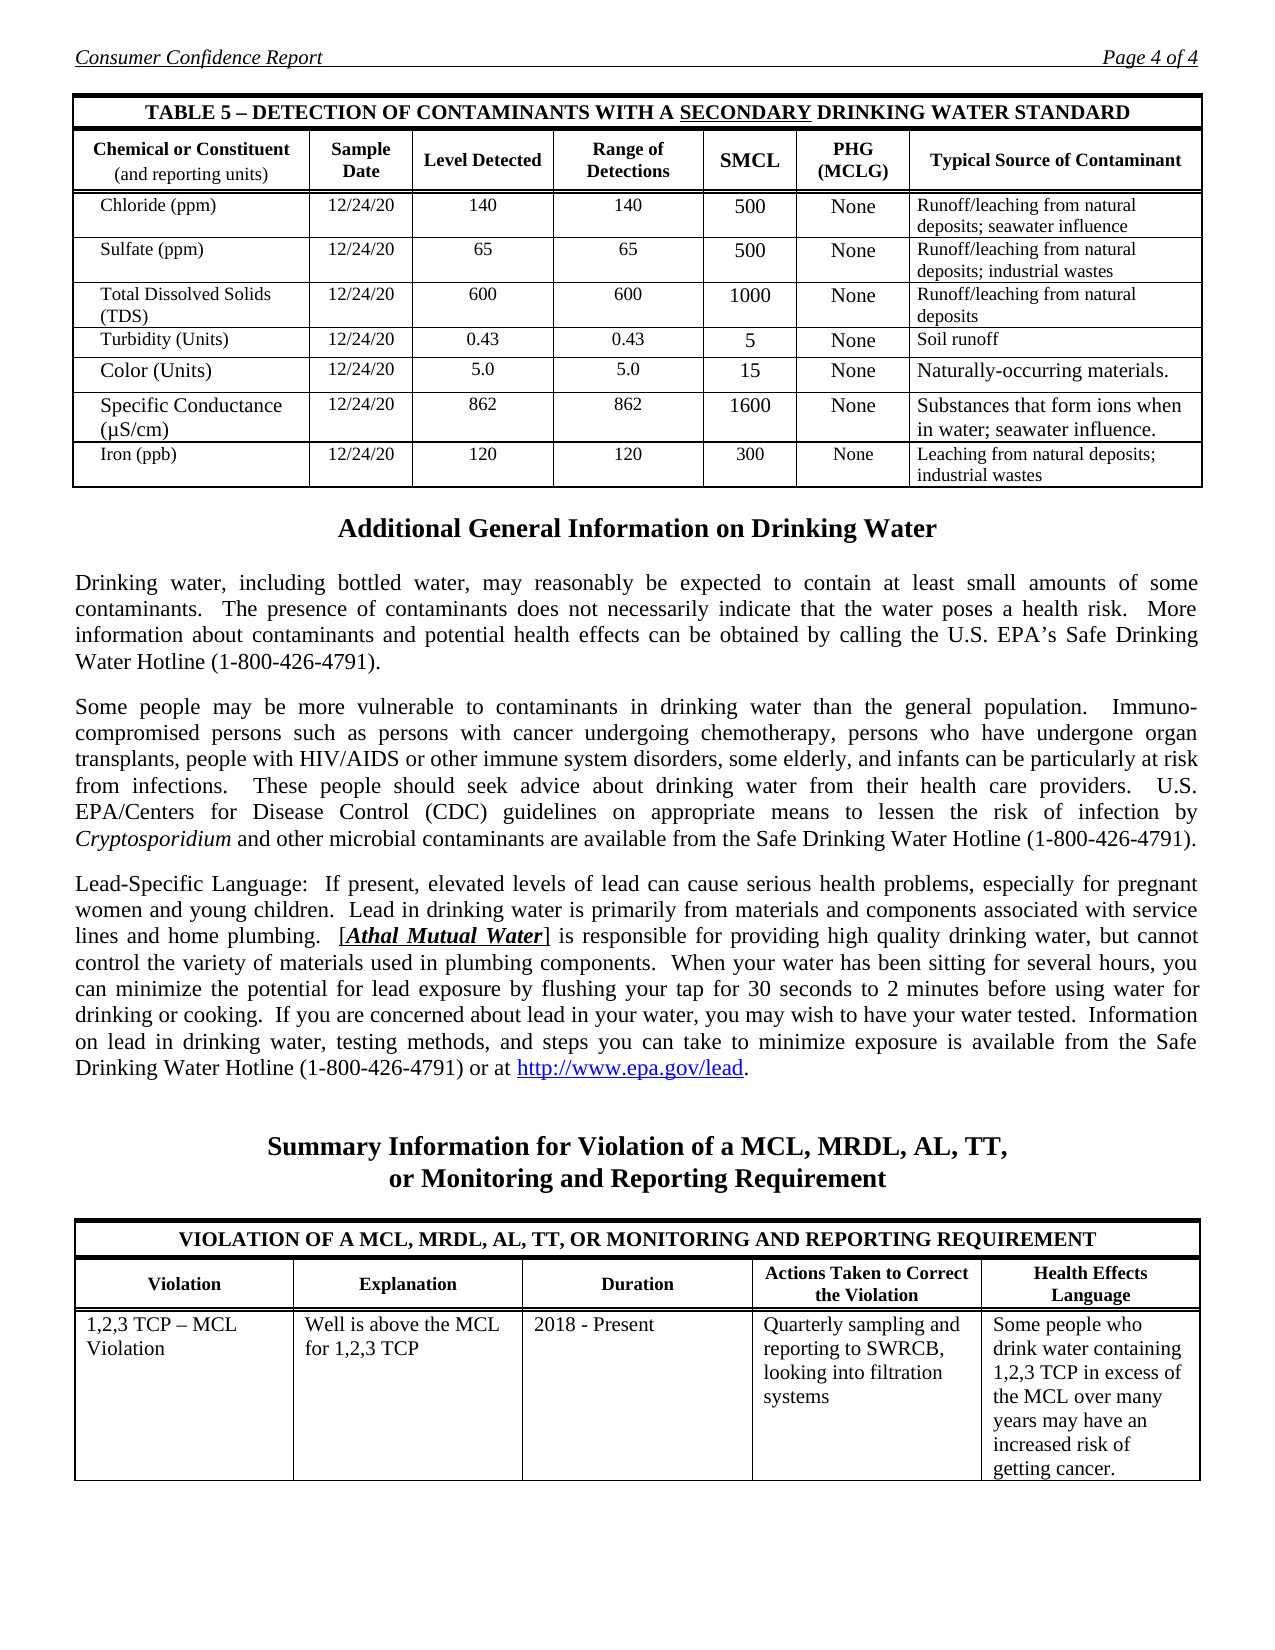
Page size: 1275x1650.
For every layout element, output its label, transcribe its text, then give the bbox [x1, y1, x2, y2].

table_cell 5 [704, 328, 796, 357]
table_cell Turbidity (Units) [74, 328, 309, 357]
table_cell 5.0 [413, 358, 553, 392]
table_cell 600 [554, 283, 703, 327]
table_cell Runoff/leaching from natural deposits [910, 283, 1201, 327]
table_cell 500 [704, 238, 796, 282]
table_cell 862 [413, 393, 553, 441]
table_cell Color (Units) [74, 358, 309, 392]
table_cell Health Effects Language [982, 1260, 1199, 1307]
table_cell 600 [413, 283, 553, 327]
table_cell Substances that form ions when in water; seawater influence. [910, 393, 1201, 441]
table_cell Runoff/leaching from natural deposits; seawater influence [910, 194, 1201, 237]
text Drinking water, including bottled water, may reasonably be expected to contain at least small amounts of some contaminants. The presence of contaminants does not necessarily indicate that the water poses a health risk. More information about contaminants and potential health effects can be obtained by calling the U.S. EPA’s Safe Drinking Water Hotline (1-800-426-4791). [75, 569, 1200, 674]
table_cell 120 [413, 443, 553, 486]
table_cell 12/24/20 [310, 393, 412, 441]
table_cell Sample Date [310, 131, 412, 189]
table_cell 300 [704, 443, 796, 486]
table_cell Total Dissolved Solids (TDS) [74, 283, 309, 327]
table_cell SMCL [704, 131, 796, 189]
table_cell Soil runoff [910, 328, 1201, 357]
table_cell TAble 5 – detection of contaminants with a Secondary Drinking Water Standard [74, 98, 1201, 126]
table_cell Typical Source of Contaminant [910, 131, 1201, 189]
table_cell Iron (ppb) [74, 443, 309, 486]
table_cell None [797, 283, 909, 327]
table_cell 1,2,3 TCP – MCL Violation [76, 1312, 293, 1480]
table_cell 2018 - Present [523, 1312, 752, 1480]
table_cell Sulfate (ppm) [74, 238, 309, 282]
text Additional General Information on Drinking Water [75, 512, 1200, 544]
table_cell Actions Taken to Correct the Violation [753, 1260, 981, 1307]
table_cell 12/24/20 [310, 358, 412, 392]
table_header VIOLATION OF A MCL, , TT, OR MONITORING AND REPORTING REQUIREMENT [76, 1223, 1199, 1255]
table_cell None [797, 358, 909, 392]
text Lead-Specific Language: If present, elevated levels of lead can cause serious health problems, especially for pregnant women and young children. Lead in drinking water is primarily from materials and components associated with service lines and home plumbing. [Athal Mutual Water] is responsible for providing high quality drinking water, but cannot control the variety of materials used in plumbing components. When your water has been sitting for several hours, you can minimize the potential for lead exposure by flushing your tap for 30 seconds to 2 minutes before using water for drinking or cooking. If you are concerned about lead in your water, you may wish to have your water tested. Information on lead in drinking water, testing methods, and steps you can take to minimize exposure is available from the Safe Drinking Water Hotline (1-800-426-4791) or at http://www.epa.gov/lead. [75, 870, 1200, 1081]
text Summary Information for Violation of a MCL, MRDL, AL, TT, or Monitoring and Reporting Requirement [75, 1131, 1200, 1193]
table_cell 12/24/20 [310, 238, 412, 282]
table_cell 12/24/20 [310, 328, 412, 357]
table_cell Explanation [294, 1260, 522, 1307]
table_cell Level Detected [413, 131, 553, 189]
table_cell 65 [413, 238, 553, 282]
table_cell 140 [413, 194, 553, 237]
table_cell Quarterly sampling and reporting to SWRCB, looking into filtration systems [753, 1312, 981, 1480]
table_cell Naturally-occurring materials. [910, 358, 1201, 392]
table_cell 862 [554, 393, 703, 441]
text Some people may be more vulnerable to contaminants in drinking water than the general population. Immuno-compromised persons such as persons with cancer undergoing chemotherapy, persons who have undergone organ transplants, people with HIV/AIDS or other immune system disorders, some elderly, and infants can be particularly at risk from infections. These people should seek advice about drinking water from their health care providers. U.S. EPA/Centers for Disease Control (CDC) guidelines on appropriate means to lessen the risk of infection by Cryptosporidium and other microbial contaminants are available from the Safe Drinking Water Hotline (1-800-426-4791). [75, 693, 1200, 851]
table_cell None [797, 393, 909, 441]
table_cell 12/24/20 [310, 283, 412, 327]
table_cell 120 [554, 443, 703, 486]
table_cell None [797, 443, 909, 486]
table_cell 65 [554, 238, 703, 282]
table_cell 15 [704, 358, 796, 392]
table_cell Well is above the MCL for 1,2,3 TCP [294, 1312, 522, 1480]
table_cell 12/24/20 [310, 194, 412, 237]
table_cell None [797, 328, 909, 357]
table_cell 140 [554, 194, 703, 237]
table_cell 1000 [704, 283, 796, 327]
table_cell None [797, 238, 909, 282]
table_cell PHG (MCLG) [797, 131, 909, 189]
table_cell 5.0 [554, 358, 703, 392]
table_cell 1600 [704, 393, 796, 441]
table_cell Leaching from natural deposits; industrial wastes [910, 443, 1201, 486]
table_cell Violation [76, 1260, 293, 1307]
table_cell Chemical or Constituent (and reporting units) [74, 131, 309, 189]
table_cell 0.43 [554, 328, 703, 357]
table_cell Chloride (ppm) [74, 194, 309, 237]
table_cell Some people who drink water containing 1,2,3 TCP in excess of the MCL over many years may have an increased risk of getting cancer. [982, 1312, 1199, 1480]
table_cell None [797, 194, 909, 237]
table_cell 0.43 [413, 328, 553, 357]
table_cell Duration [523, 1260, 752, 1307]
table_cell Specific Conductance (µS/cm) [74, 393, 309, 441]
table_cell 500 [704, 194, 796, 237]
table_cell 12/24/20 [310, 443, 412, 486]
table_cell [554, 131, 703, 189]
table_cell Runoff/leaching from natural deposits; industrial wastes [910, 238, 1201, 282]
